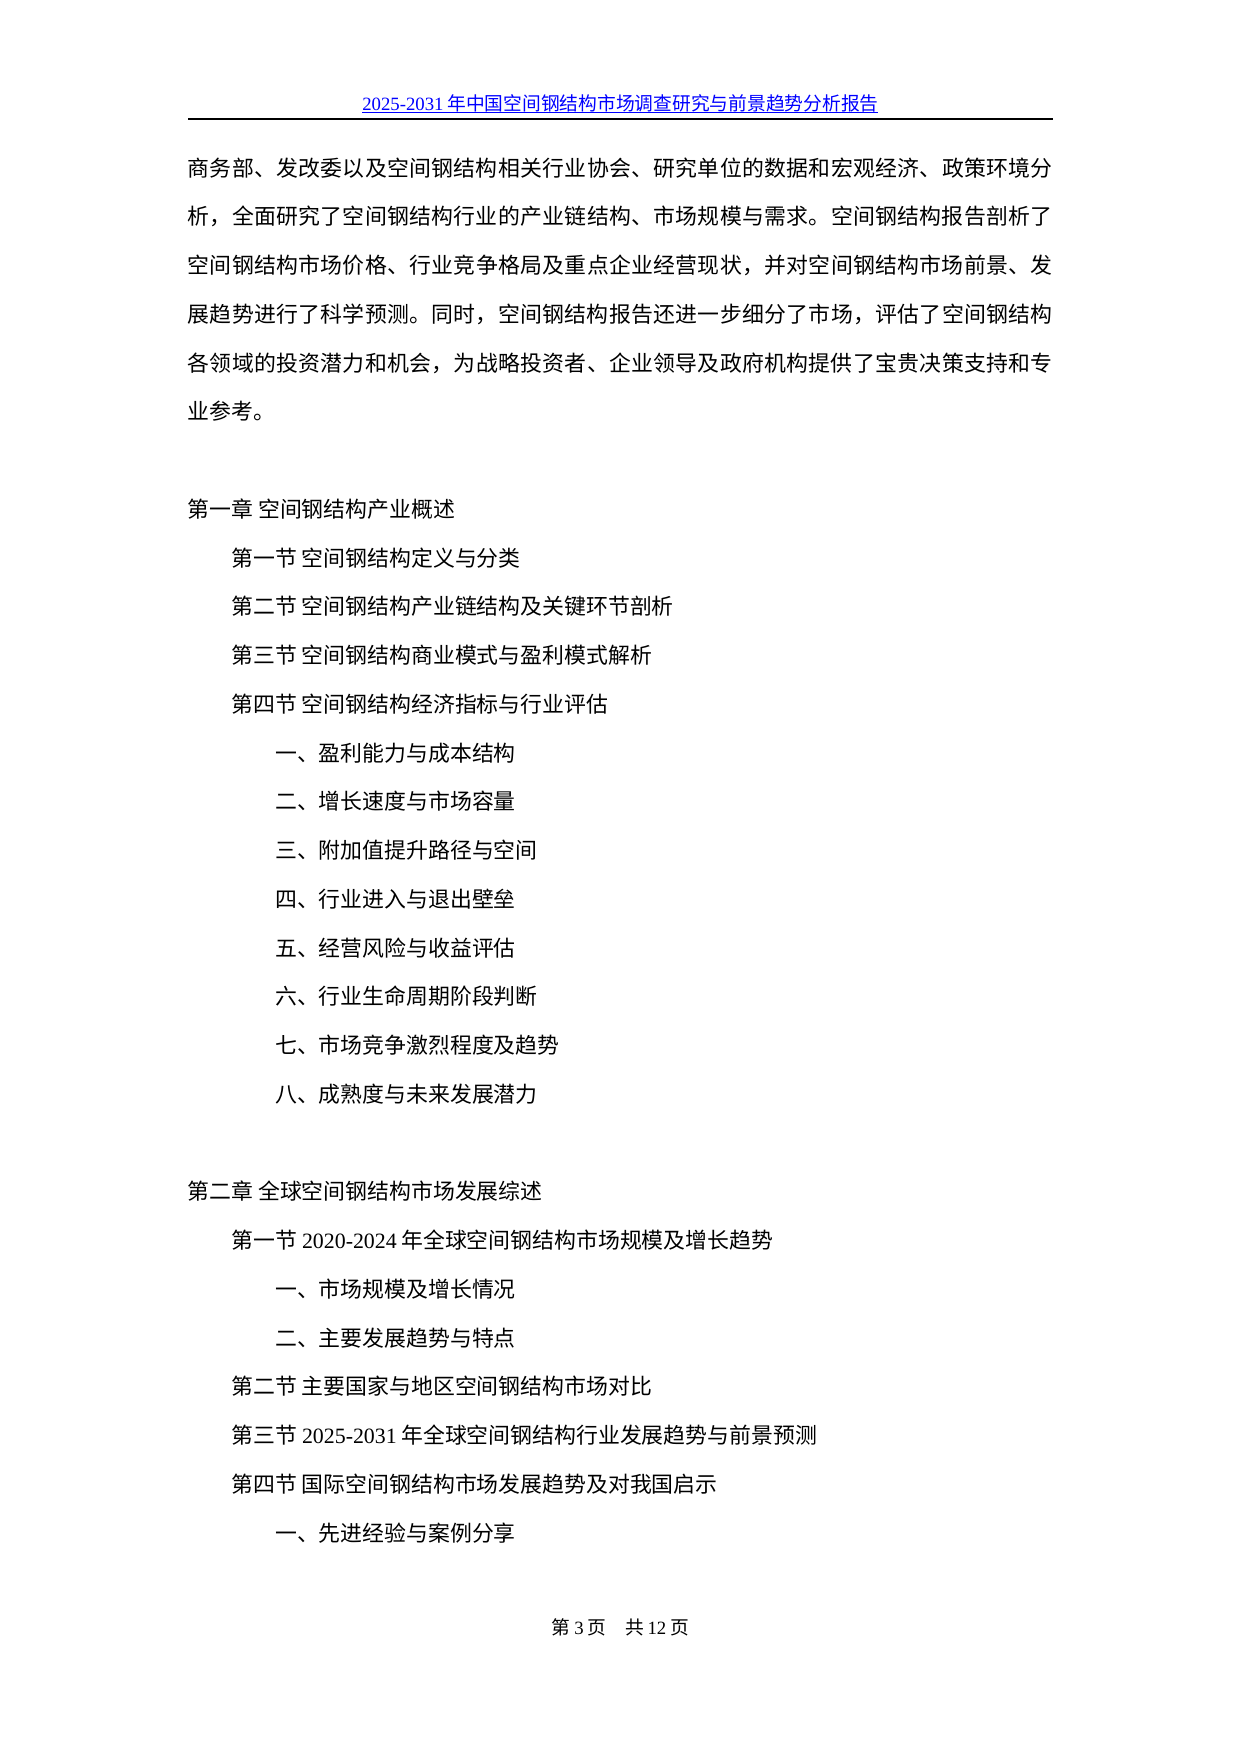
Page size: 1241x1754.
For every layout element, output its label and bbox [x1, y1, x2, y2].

text [187, 150, 1053, 1548]
